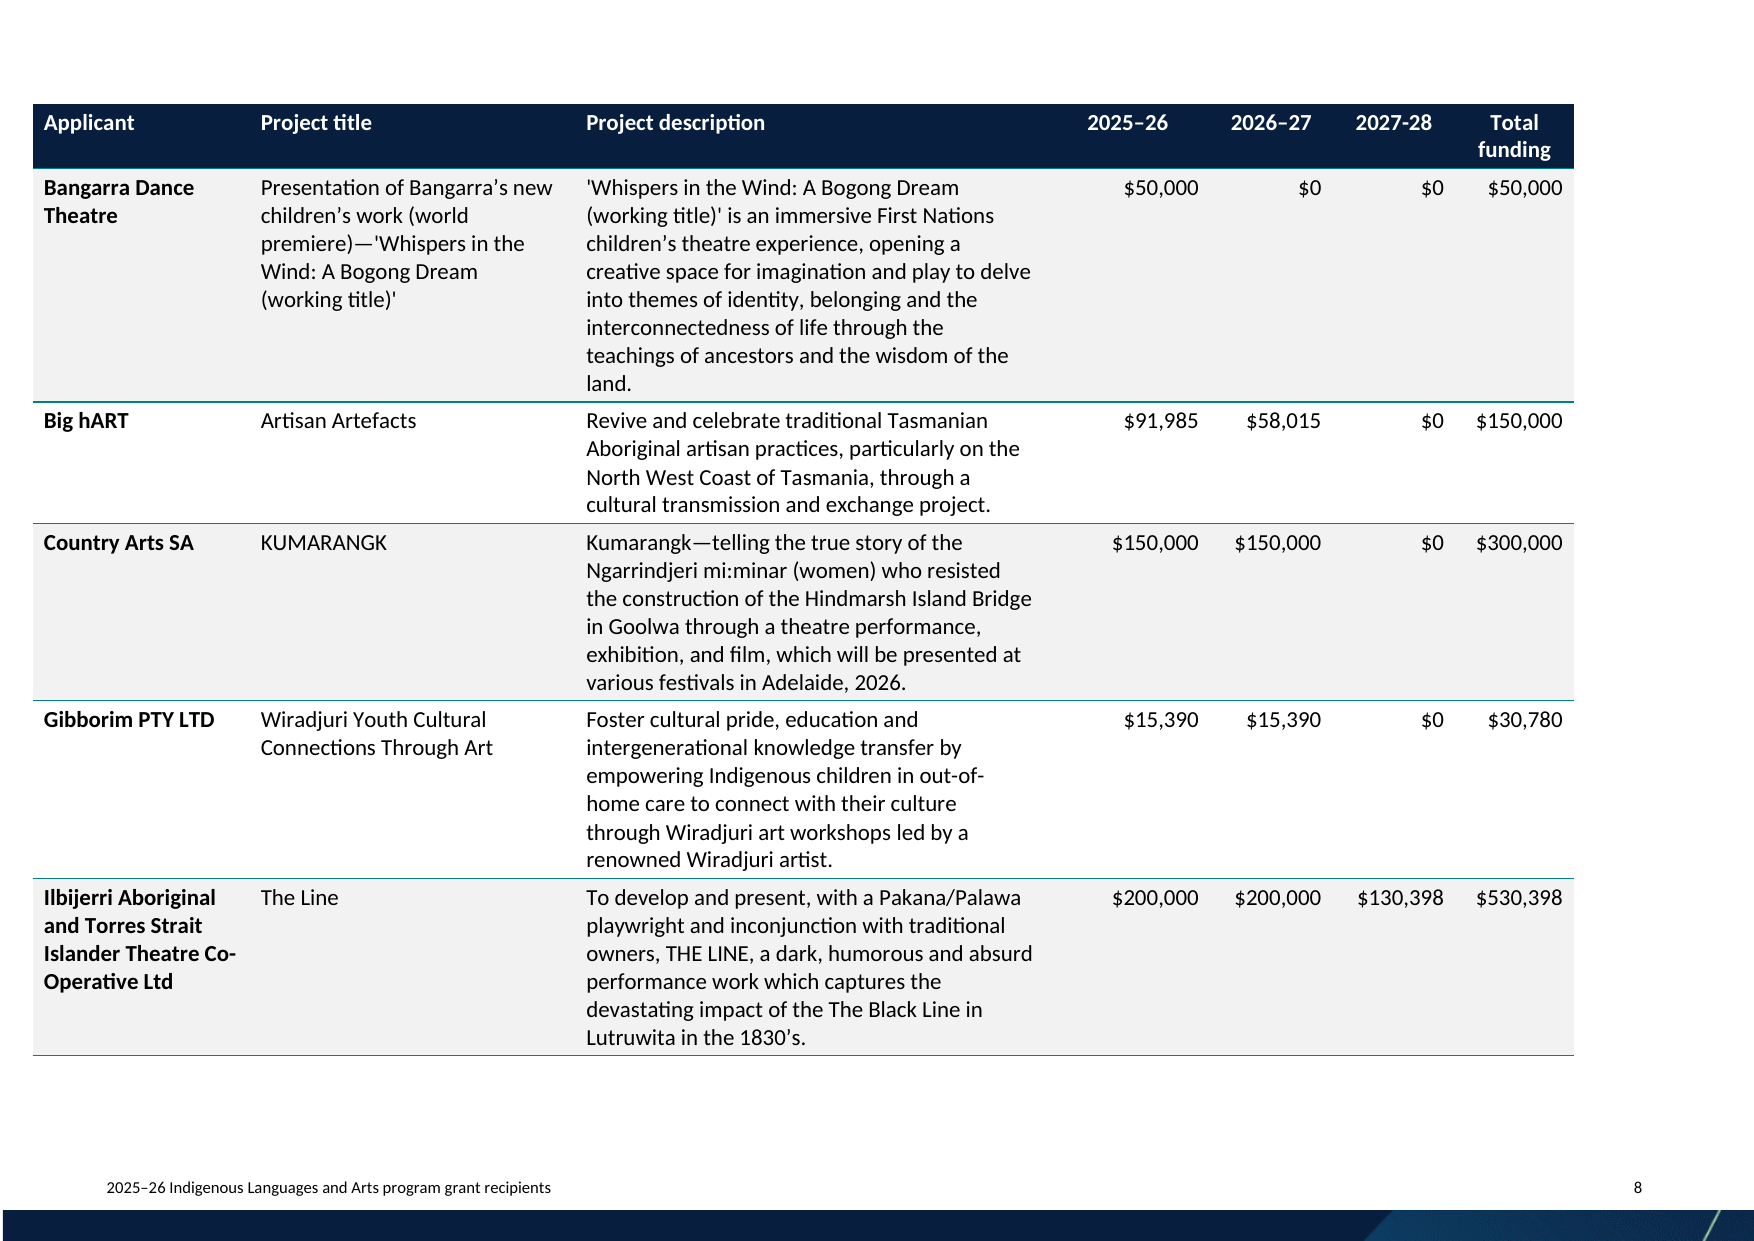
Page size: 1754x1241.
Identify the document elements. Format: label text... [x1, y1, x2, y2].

table_header 2026–27 [1210, 104, 1332, 168]
table_header Project title [249, 104, 575, 168]
table_cell $0 [1332, 169, 1455, 401]
table_cell $200,000 [1210, 879, 1332, 1055]
table_cell $58,015 [1210, 403, 1332, 523]
table_cell $50,000 [1455, 169, 1574, 401]
table_cell 'Whispers in the Wind: A Bogong Dream (working title)' is an immersive First Nations children’s theatre experience, opening a creative space for imagination and play to delve into themes of identity, belonging and the interconnectedness of life through the teachings of ancestors and the wisdom of the land. [575, 169, 1045, 401]
table_cell $15,390 [1045, 701, 1210, 878]
table_cell $150,000 [1210, 524, 1332, 700]
table_cell Bangarra Dance Theatre [33, 169, 249, 401]
table_cell Foster cultural pride, education and intergenerational knowledge transfer by empowering Indigenous children in out-of-home care to connect with their culture through Wiradjuri art workshops led by a renowned Wiradjuri artist. [575, 701, 1045, 878]
table_cell The Line [249, 879, 575, 1055]
table_header Applicant [33, 104, 249, 168]
table_cell $30,780 [1455, 701, 1574, 878]
table_cell $0 [1210, 169, 1332, 401]
table_cell Kumarangk—telling the true story of the Ngarrindjeri mi:minar (women) who resisted the construction of the Hindmarsh Island Bridge in Goolwa through a theatre performance, exhibition, and film, which will be presented at various festivals in Adelaide, 2026. [575, 524, 1045, 700]
table_cell $530,398 [1455, 879, 1574, 1055]
table_cell $0 [1332, 701, 1455, 878]
table_cell Presentation of Bangarra’s new children’s work (world premiere)—'Whispers in the Wind: A Bogong Dream (working title)' [249, 169, 575, 401]
table_cell Revive and celebrate traditional Tasmanian Aboriginal artisan practices, particularly on the North West Coast of Tasmania, through a cultural transmission and exchange project. [575, 403, 1045, 523]
table_cell $200,000 [1045, 879, 1210, 1055]
table_cell $130,398 [1332, 879, 1455, 1055]
table_cell Ilbijerri Aboriginal and Torres Strait Islander Theatre Co-Operative Ltd [33, 879, 249, 1055]
table_header Project description [575, 104, 1045, 168]
table_cell Big hART [33, 403, 249, 523]
table_header 2027-28 [1332, 104, 1455, 168]
table_header 2025–26 [1045, 104, 1210, 168]
table_cell $150,000 [1455, 403, 1574, 523]
table_cell Artisan Artefacts [249, 403, 575, 523]
table_header Total funding [1455, 104, 1574, 168]
table_cell $0 [1332, 524, 1455, 700]
table_cell $150,000 [1045, 524, 1210, 700]
table_cell Wiradjuri Youth Cultural Connections Through Art [249, 701, 575, 878]
picture [2, 1210, 1754, 1241]
table_cell Gibborim PTY LTD [33, 701, 249, 878]
table_cell $0 [1332, 403, 1455, 523]
table_cell $300,000 [1455, 524, 1574, 700]
table_cell Country Arts SA [33, 524, 249, 700]
table_cell To develop and present, with a Pakana/Palawa playwright and inconjunction with traditional owners, THE LINE, a dark, humorous and absurd performance work which captures the devastating impact of the The Black Line in Lutruwita in the 1830’s. [575, 879, 1045, 1055]
table_cell KUMARANGK [249, 524, 575, 700]
table_cell $15,390 [1210, 701, 1332, 878]
table_cell $91,985 [1045, 403, 1210, 523]
table_cell $50,000 [1045, 169, 1210, 401]
